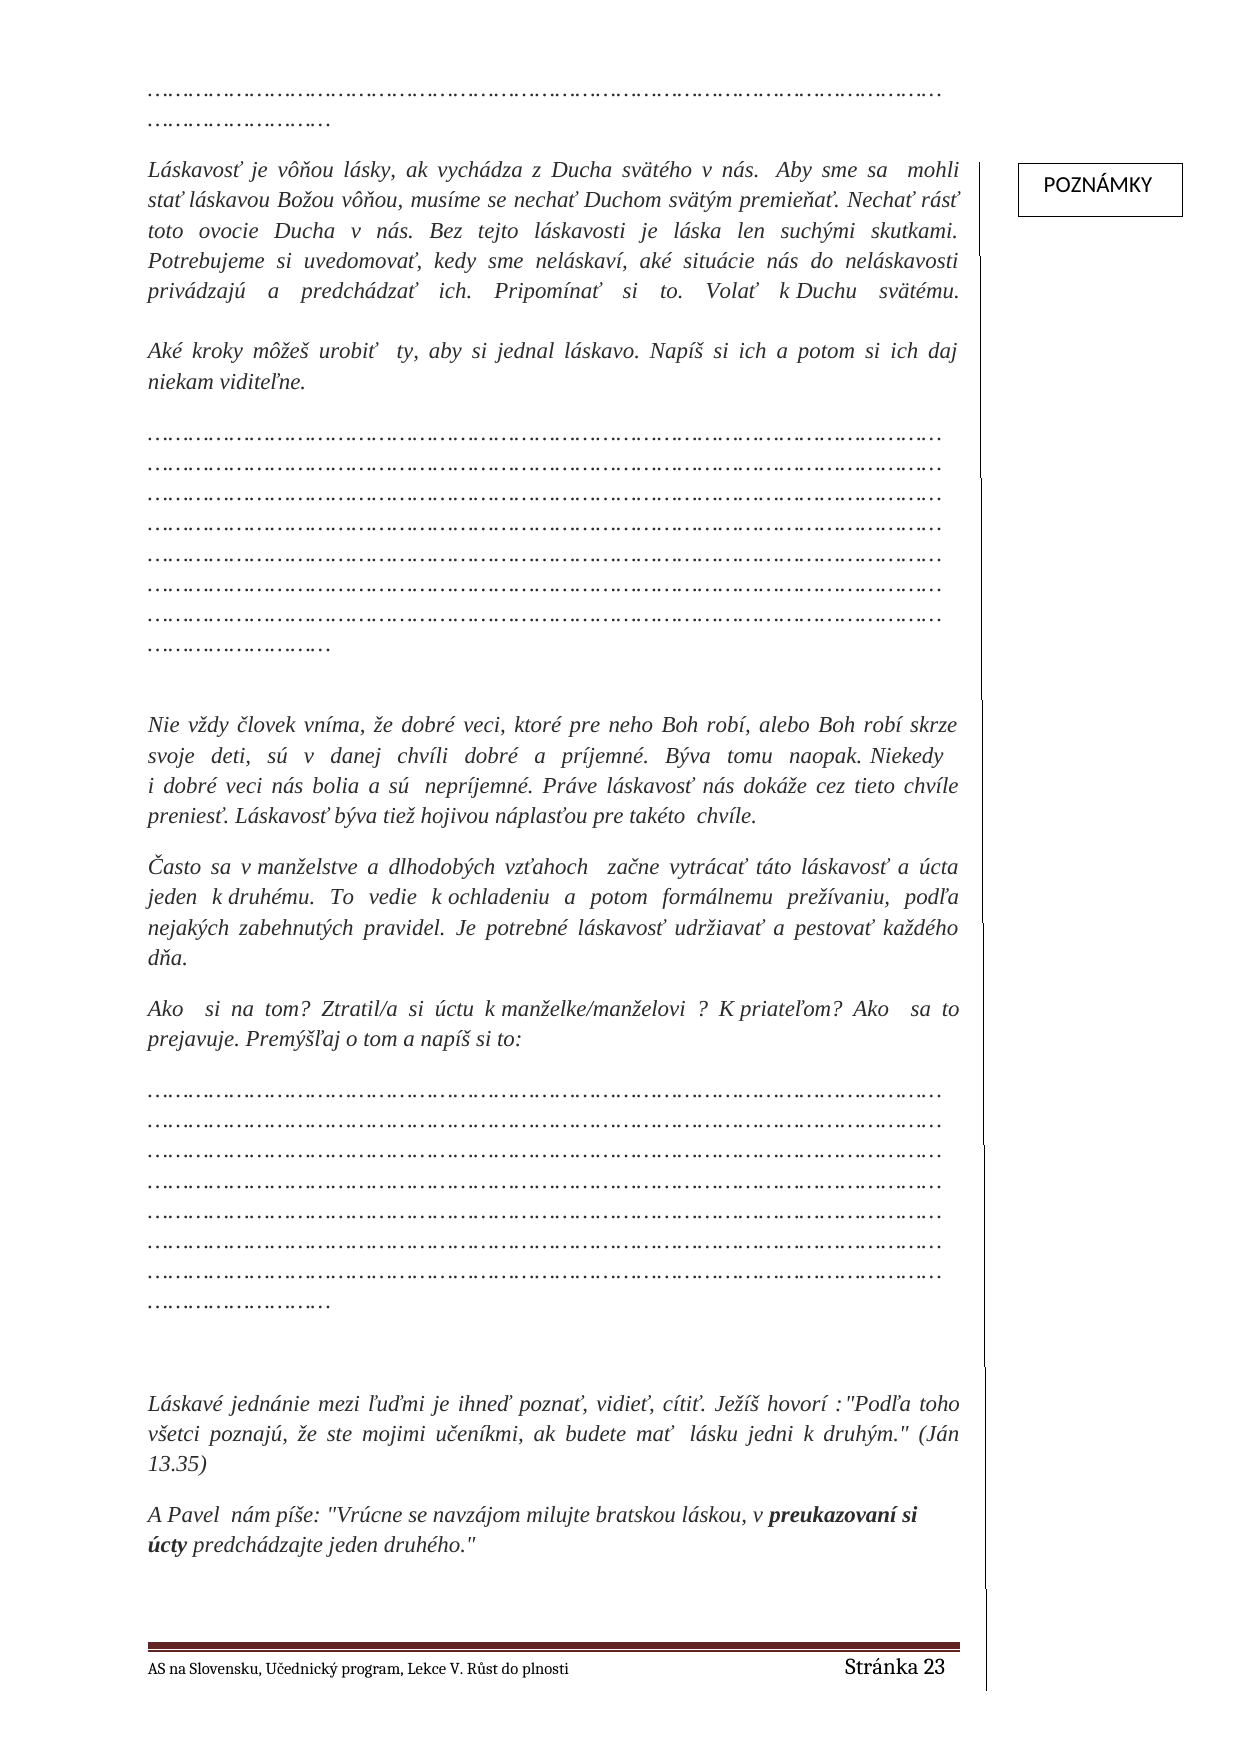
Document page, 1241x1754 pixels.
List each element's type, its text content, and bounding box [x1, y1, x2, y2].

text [148, 75, 960, 132]
text Nie vždy človek vníma, že dobré veci, ktoré pre neho Boh robí, alebo Boh robí skrze svoje deti, sú v danej chvíli dobré a príjemné. Býva tomu naopak. Niekedy i dobré veci nás bolia a sú nepríjemné. Práve láskavosť nás dokáže cez tieto chvíle preniesť. Láskavosť býva tiež hojivou náplasťou pre takéto chvíle. [148, 681, 960, 828]
text Láskavosť je vôňou lásky, ak vychádza z Ducha svätého v nás. Aby sme sa mohli stať láskavou Božou vôňou, musíme se nechať Duchom svätým premieňať. Nechať rásť toto ovocie Ducha v nás. Bez tejto láskavosti je láska len suchými skutkami. Potrebujeme si uvedomovať, kedy sme neláskaví, aké situácie nás do neláskavosti privádzajú a predchádzať ich. Pripomínať si to. Volať k Duchu svätému. Aké kroky môžeš urobiť ty, aby si jednal láskavo. Napíš si ich a potom si ich daj niekam viditeľne. [148, 156, 960, 394]
text Často sa v manželstve a dlhodobých vzťahoch začne vytrácať táto láskavosť a úcta jeden k druhému. To vedie k ochladeniu a potom formálnemu prežívaniu, podľa nejakých zabehnutých pravidel. Je potrebné láskavosť udržiavať a pestovať každého dňa. [148, 853, 960, 970]
text Ako si na tom? Ztratil/a si úctu k manželke/manželovi ? K priateľom? Ako sa to prejavuje. Premýšľaj o tom a napíš si to: [148, 995, 960, 1051]
text A Pavel nám píše: "Vrúcne se navzájom milujte bratskou láskou, v preukazovaní si úcty predchádzajte jeden druhého." [148, 1501, 960, 1558]
text Láskavé jednánie mezi ľuďmi je ihneď poznať, vidieť, cítiť. Ježíš hovorí :"Podľa toho všetci poznajú, že ste mojimi učeníkmi, ak budete mať lásku jedni k druhým." (Ján 13.35) [148, 1389, 960, 1476]
